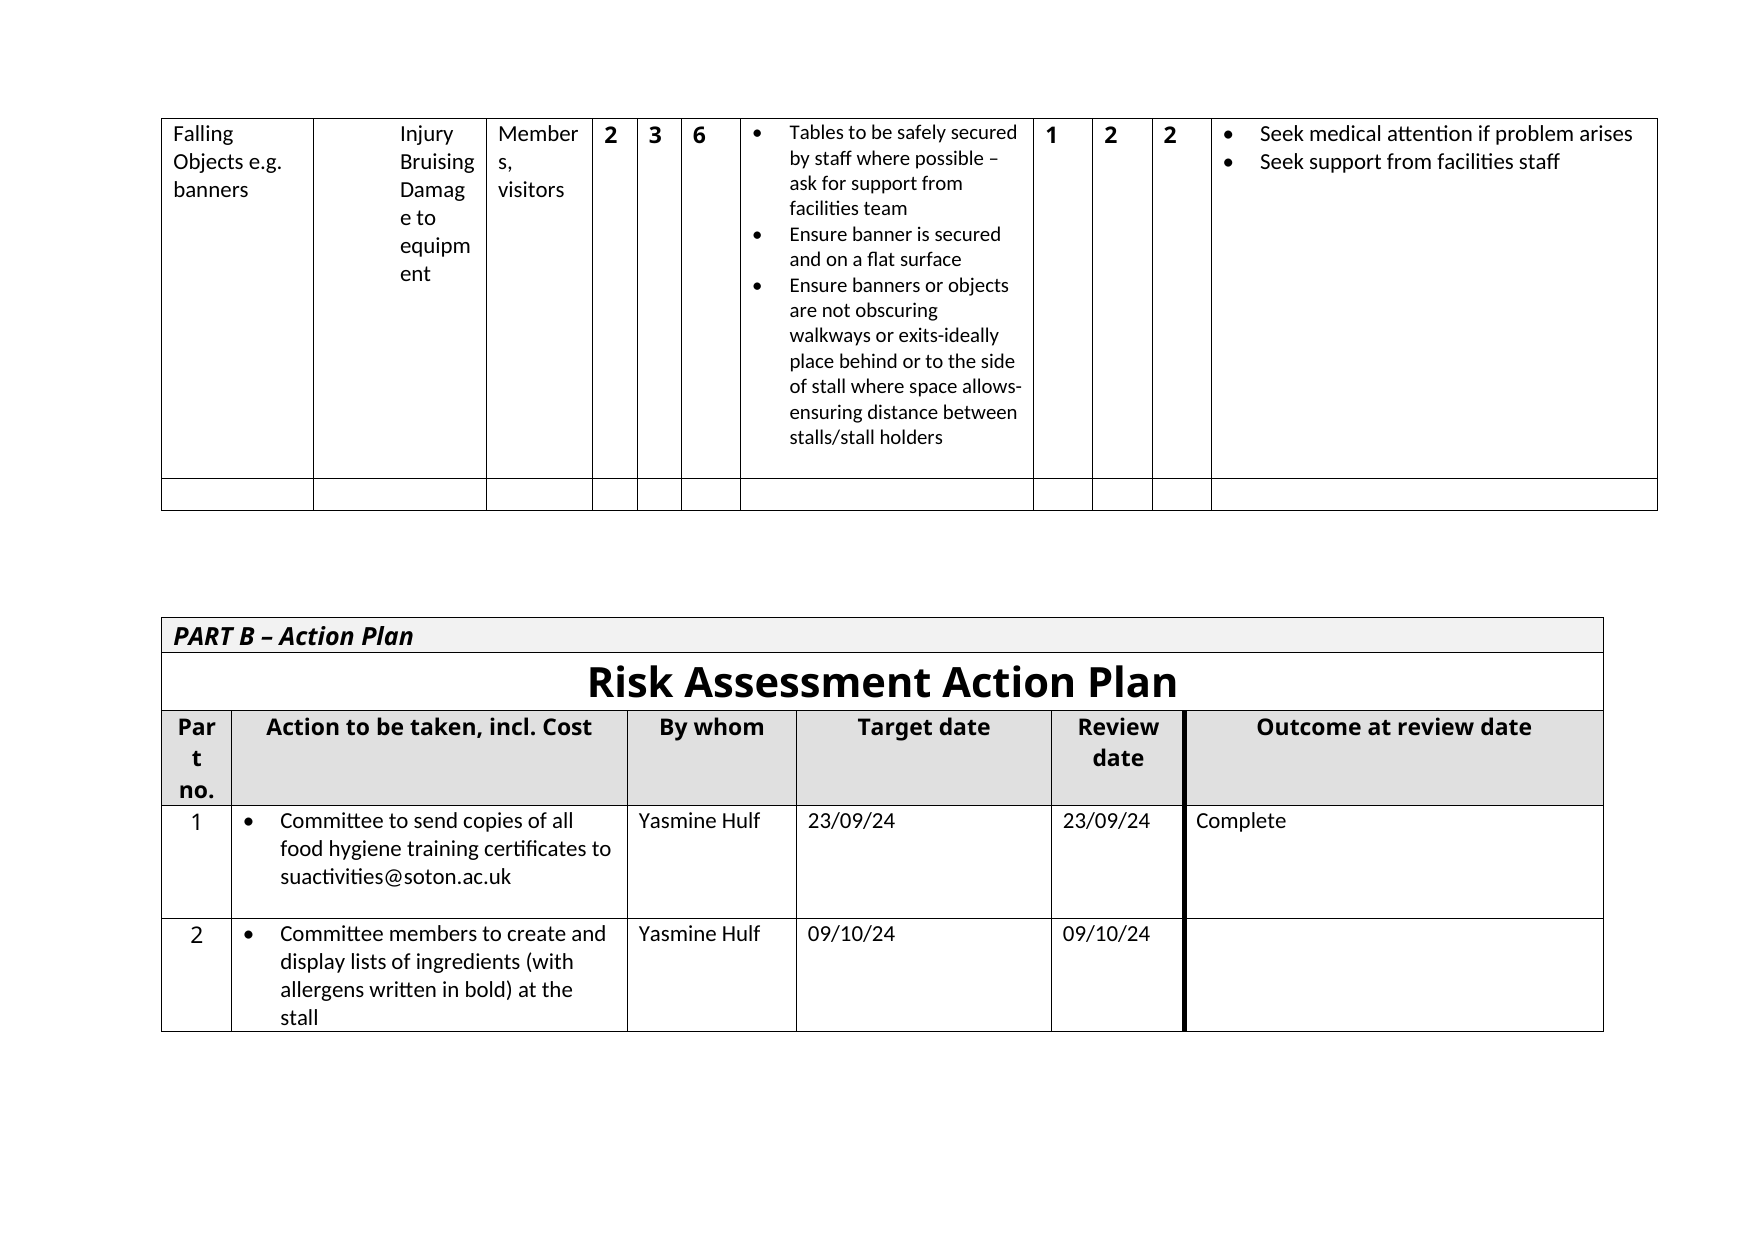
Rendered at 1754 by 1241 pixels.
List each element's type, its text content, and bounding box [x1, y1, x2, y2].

table_cell 1 [1034, 119, 1092, 478]
table_cell Members, visitors [487, 119, 592, 478]
table_cell Part no. [162, 711, 231, 805]
table_cell 09/10/24 [797, 919, 1051, 1031]
table_cell [682, 479, 740, 510]
table_cell Yasmine Hulf [628, 919, 796, 1031]
table_cell Committee to send copies of all food hygiene training certificates to suactivities@soton.ac.uk [232, 806, 627, 918]
table_cell 1 [162, 806, 231, 918]
table_cell [1187, 919, 1603, 1031]
table_cell [1153, 479, 1211, 510]
table_cell [1212, 479, 1657, 510]
table_cell 3 [638, 119, 681, 478]
table_cell By whom [628, 711, 796, 805]
table_cell [487, 479, 592, 510]
table_cell 23/09/24 [1052, 806, 1182, 918]
table_cell Injury Bruising Damage to equipment [314, 119, 486, 478]
table_cell [638, 479, 681, 510]
table_cell Complete [1187, 806, 1603, 918]
table_cell Risk Assessment Action Plan [162, 653, 1603, 710]
table_cell 2 [162, 919, 231, 1031]
table_cell Target date [797, 711, 1051, 805]
table_cell 6 [682, 119, 740, 478]
table_cell [314, 479, 486, 510]
table_cell Review date [1052, 711, 1182, 805]
table_cell [1034, 479, 1092, 510]
table_cell 2 [1153, 119, 1211, 478]
table_cell Outcome at review date [1187, 711, 1603, 805]
table_cell Tables to be safely secured by staff where possible – ask for support from facilities team Ensure banner is secured and on a flat surface Ensure banners or objects are not obscuring walkways or exits-ideally place behind or to the side of stall where space allows- ensuring distance between stalls/stall holders [741, 119, 1033, 478]
table_cell Committee members to create and display lists of ingredients (with allergens written in bold) at the stall [232, 919, 627, 1031]
table_cell 2 [593, 119, 637, 478]
table_cell Seek medical attention if problem arises Seek support from facilities staff [1212, 119, 1657, 478]
table_header PART B – Action Plan [162, 618, 1603, 652]
table_cell Falling Objects e.g. banners [162, 119, 313, 478]
table_cell [741, 479, 1033, 510]
table_cell 09/10/24 [1052, 919, 1182, 1031]
table_cell 23/09/24 [797, 806, 1051, 918]
table_cell [162, 479, 313, 510]
table_cell Action to be taken, incl. Cost [232, 711, 627, 805]
table_cell [593, 479, 637, 510]
table_cell Yasmine Hulf [628, 806, 796, 918]
table_cell 2 [1093, 119, 1152, 478]
table_cell [1093, 479, 1152, 510]
